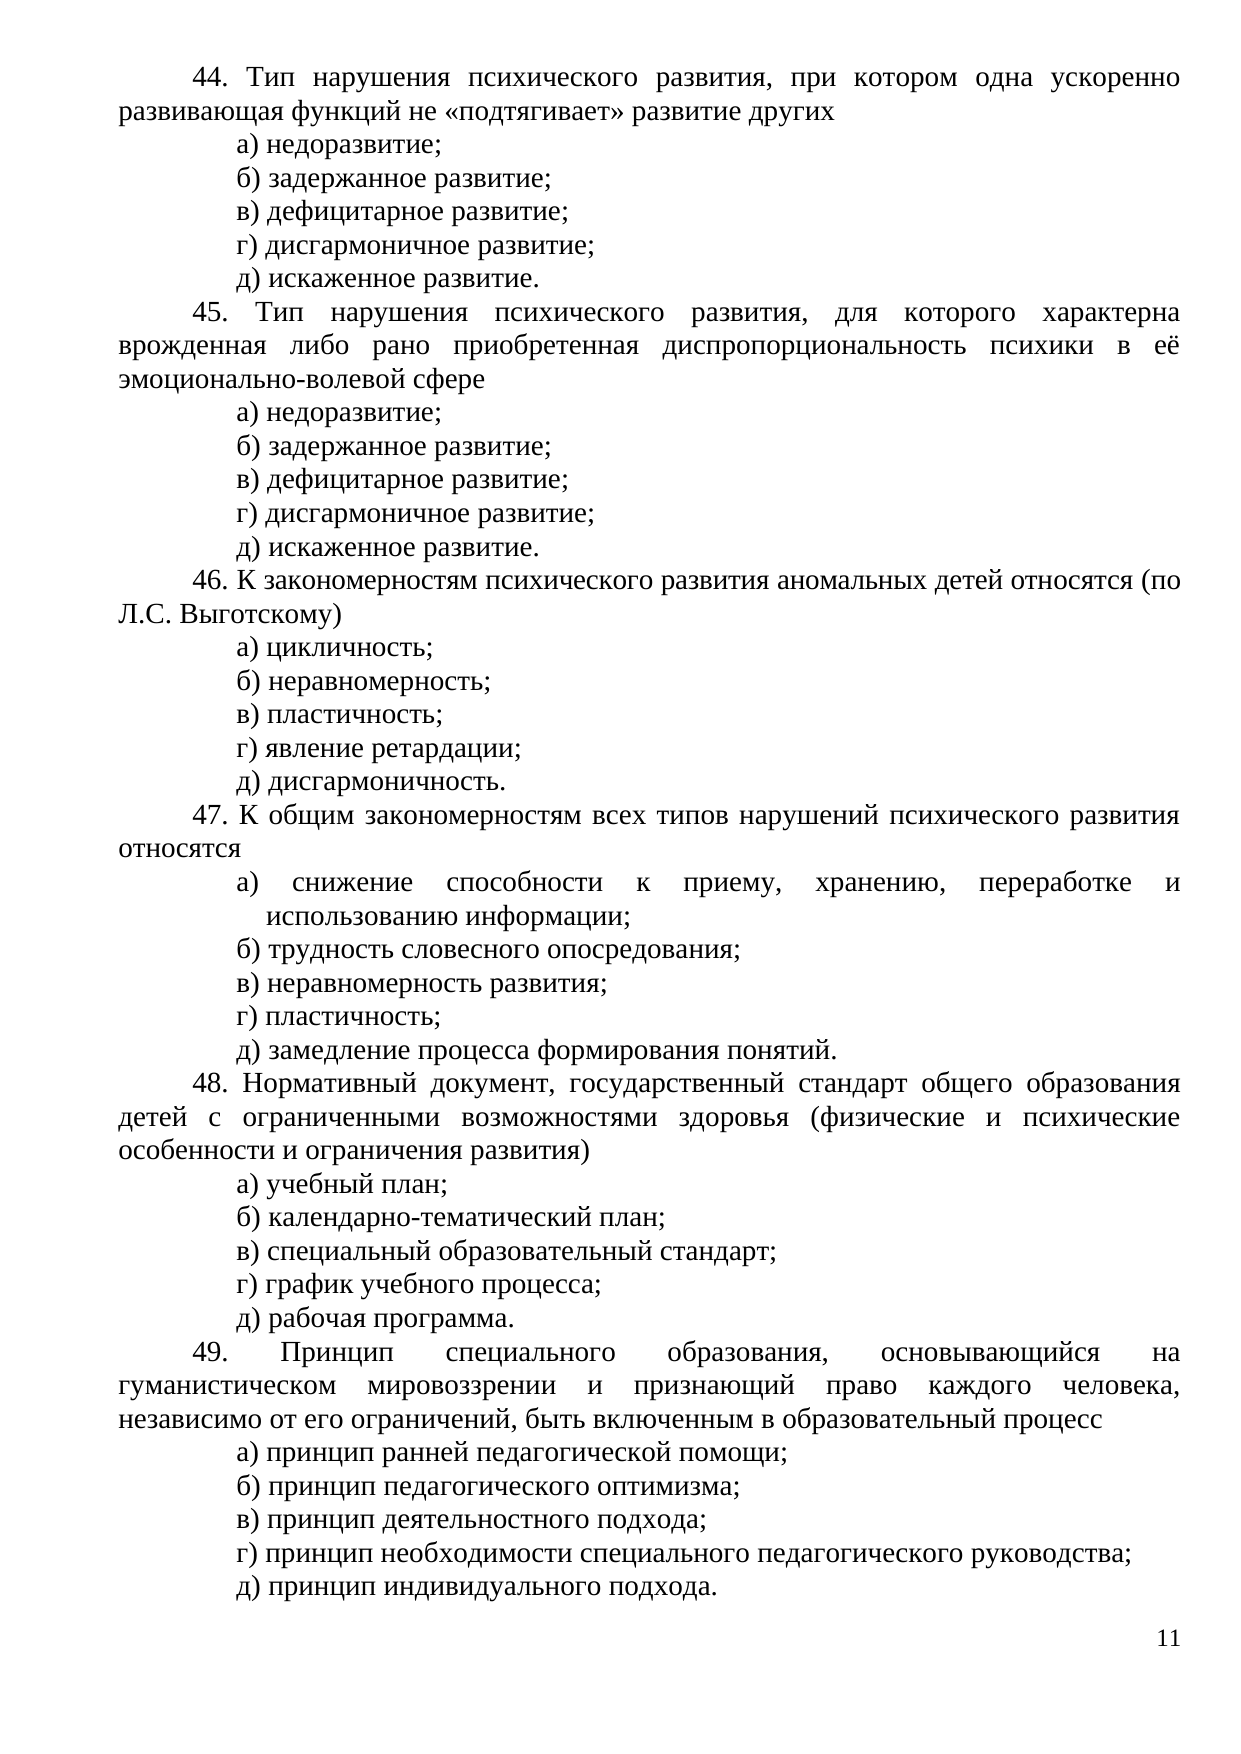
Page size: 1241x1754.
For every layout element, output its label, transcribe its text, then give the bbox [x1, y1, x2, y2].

text б) неравномерность; [118, 663, 1181, 696]
text б) календарно-тематический план; [118, 1199, 1181, 1233]
text 45. Тип нарушения психического развития, для которого характерна врожденная либо рано приобретенная диспропорциональность психики в её эмоционально-волевой сфере [118, 294, 1181, 394]
text 46. К закономерностям психического развития аномальных детей относятся (по Л.С. Выготскому) [118, 562, 1181, 629]
text а) снижение способности к приему, хранению, переработке и использованию информации; [236, 864, 1181, 931]
text б) задержанное развитие; [118, 428, 1181, 462]
text а) принцип ранней педагогической помощи; [118, 1434, 1181, 1468]
text г) явление ретардации; [118, 730, 1181, 763]
text а) цикличность; [118, 629, 1181, 663]
text а) учебный план; [118, 1166, 1181, 1199]
text г) график учебного процесса; [118, 1267, 1181, 1300]
text в) дефицитарное развитие; [118, 193, 1181, 227]
text 48. Нормативный документ, государственный стандарт общего образования детей с ограниченными возможностями здоровья (физические и психические особенности и ограничения развития) [118, 1065, 1181, 1166]
text д) искаженное развитие. [118, 529, 1181, 562]
text д) рабочая программа. [118, 1300, 1181, 1334]
text а) недоразвитие; [118, 394, 1181, 428]
text б) задержанное развитие; [118, 160, 1181, 193]
text 44. Тип нарушения психического развития, при котором одна ускоренно развивающая функций не «подтягивает» развитие других [118, 59, 1181, 126]
text а) недоразвитие; [118, 126, 1181, 160]
text г) принцип необходимости специального педагогического руководства; [118, 1535, 1181, 1568]
text в) неравномерность развития; [236, 965, 1181, 998]
text 47. К общим закономерностям всех типов нарушений психического развития относятся [118, 797, 1181, 864]
text в) дефицитарное развитие; [118, 462, 1181, 495]
text в) специальный образовательный стандарт; [118, 1233, 1181, 1267]
text г) дисгармоничное развитие; [118, 227, 1181, 260]
text 49. Принцип специального образования, основывающийся на гуманистическом мировоззрении и признающий право каждого человека, независимо от его ограничений, быть включенным в образовательный процесс [118, 1334, 1181, 1434]
text в) принцип деятельностного подхода; [118, 1501, 1181, 1535]
text д) замедление процесса формирования понятий. [236, 1032, 1181, 1065]
text б) трудность словесного опосредования; [236, 931, 1181, 965]
text д) дисгармоничность. [118, 763, 1181, 797]
text г) дисгармоничное развитие; [118, 495, 1181, 529]
text д) искаженное развитие. [118, 260, 1181, 294]
text д) принцип индивидуального подхода. [118, 1568, 1181, 1602]
text б) принцип педагогического оптимизма; [118, 1468, 1181, 1501]
text г) пластичность; [236, 998, 1181, 1032]
text в) пластичность; [118, 696, 1181, 730]
